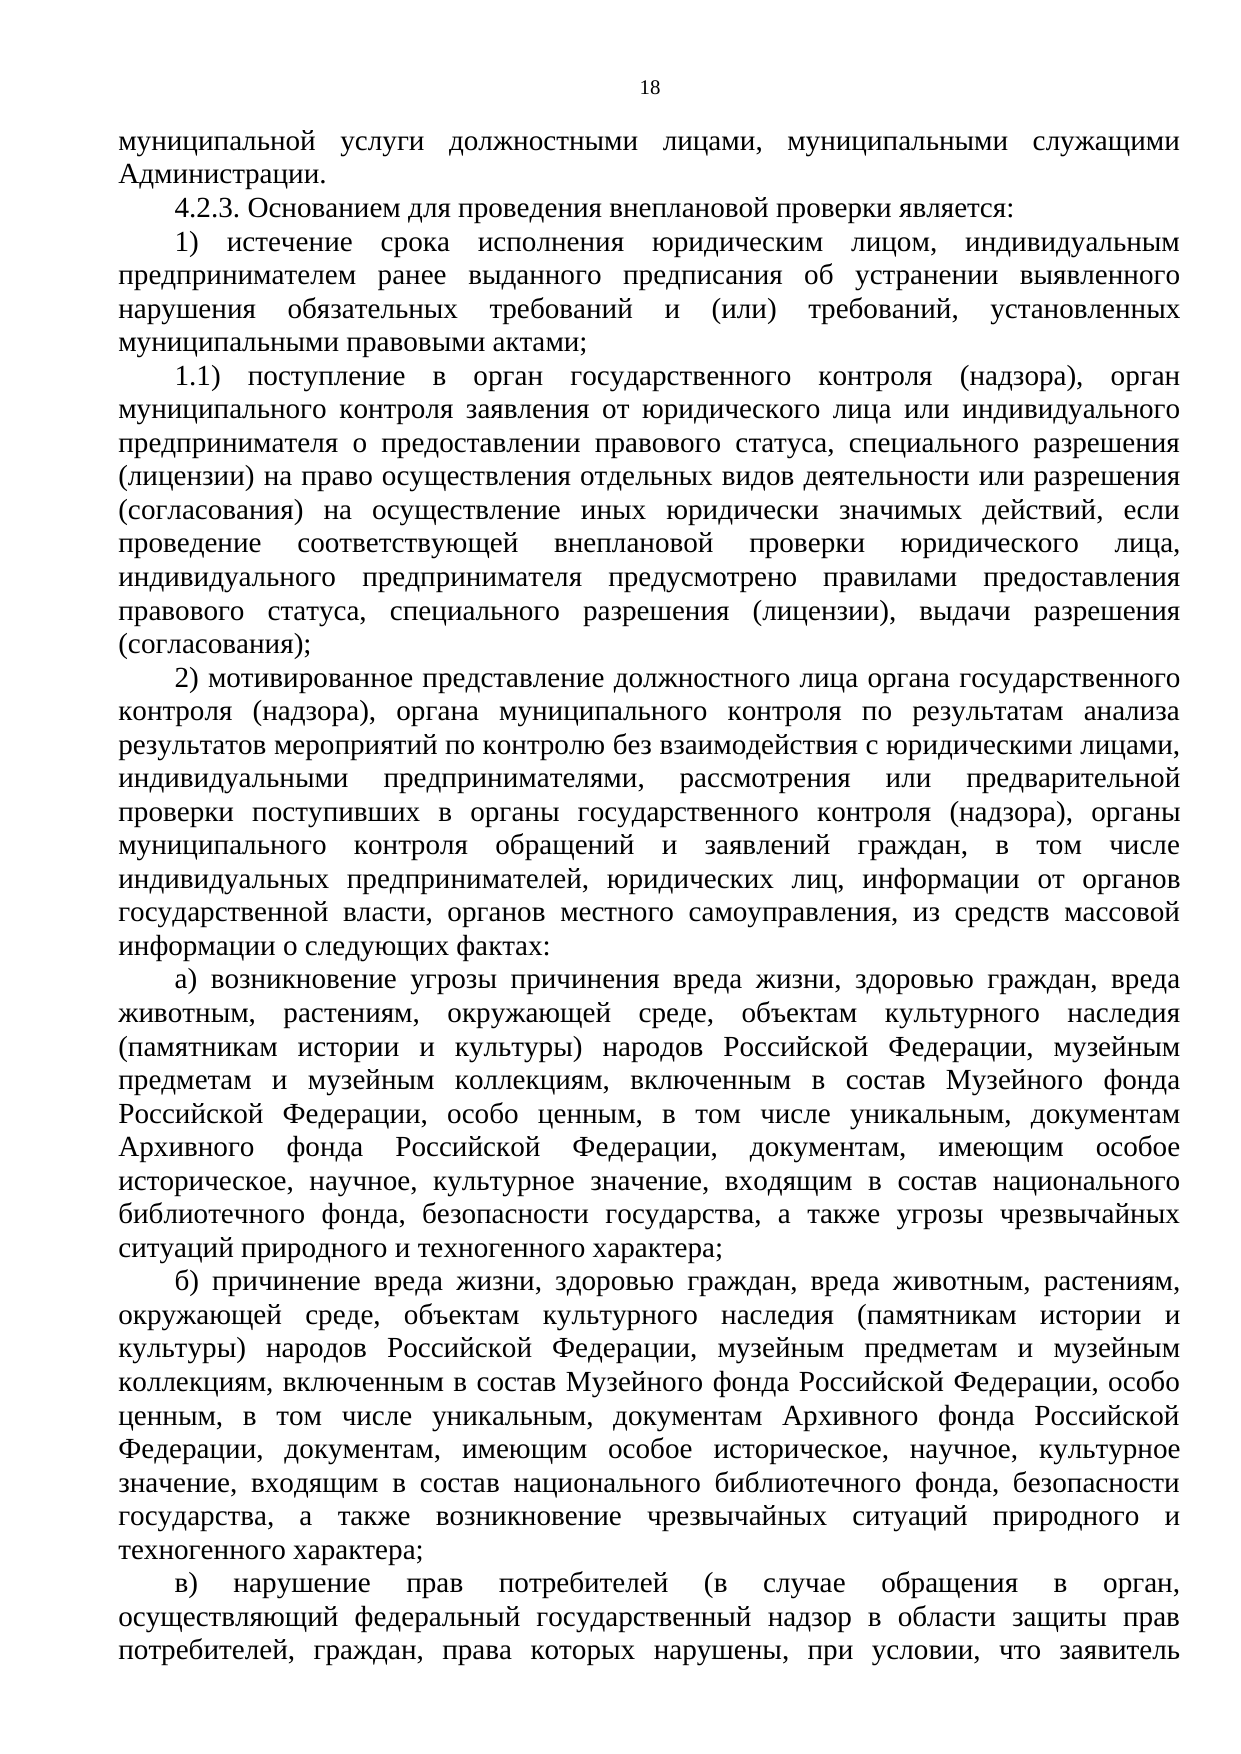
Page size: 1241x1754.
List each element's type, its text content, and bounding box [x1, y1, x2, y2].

text 1) истечение срока исполнения юридическим лицом, индивидуальным предпринимателем ранее выданного предписания об устранении выявленного нарушения обязательных требований и (или) требований, установленных муниципальными правовыми актами; [118, 224, 1181, 358]
text 1.1) поступление в орган государственного контроля (надзора), орган муниципального контроля заявления от юридического лица или индивидуального предпринимателя о предоставлении правового статуса, специального разрешения (лицензии) на право осуществления отдельных видов деятельности или разрешения (согласования) на осуществление иных юридически значимых действий, если проведение соответствующей внеплановой проверки юридического лица, индивидуального предпринимателя предусмотрено правилами предоставления правового статуса, специального разрешения (лицензии), выдачи разрешения (согласования); [118, 358, 1181, 660]
text а) возникновение угрозы причинения вреда жизни, здоровью граждан, вреда животным, растениям, окружающей среде, объектам культурного наследия (памятникам истории и культуры) народов Российской Федерации, музейным предметам и музейным коллекциям, включенным в состав Музейного фонда Российской Федерации, особо ценным, в том числе уникальным, документам Архивного фонда Российской Федерации, документам, имеющим особое историческое, научное, культурное значение, входящим в состав национального библиотечного фонда, безопасности государства, а также угрозы чрезвычайных ситуаций природного и техногенного характера; [118, 962, 1181, 1263]
text 4.2.3. Основанием для проведения внеплановой проверки является: [118, 190, 1181, 224]
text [118, 123, 1181, 190]
text 2) мотивированное представление должностного лица органа государственного контроля (надзора), органа муниципального контроля по результатам анализа результатов мероприятий по контролю без взаимодействия с юридическими лицами, индивидуальными предпринимателями, рассмотрения или предварительной проверки поступивших в органы государственного контроля (надзора), органы муниципального контроля обращений и заявлений граждан, в том числе индивидуальных предпринимателей, юридических лиц, информации от органов государственной власти, органов местного самоуправления, из средств массовой информации о следующих фактах: [118, 660, 1181, 962]
text б) причинение вреда жизни, здоровью граждан, вреда животным, растениям, окружающей среде, объектам культурного наследия (памятникам истории и культуры) народов Российской Федерации, музейным предметам и музейным коллекциям, включенным в состав Музейного фонда Российской Федерации, особо ценным, в том числе уникальным, документам Архивного фонда Российской Федерации, документам, имеющим особое историческое, научное, культурное значение, входящим в состав национального библиотечного фонда, безопасности государства, а также возникновение чрезвычайных ситуаций природного и техногенного характера; [118, 1263, 1181, 1565]
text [118, 1565, 1181, 1666]
